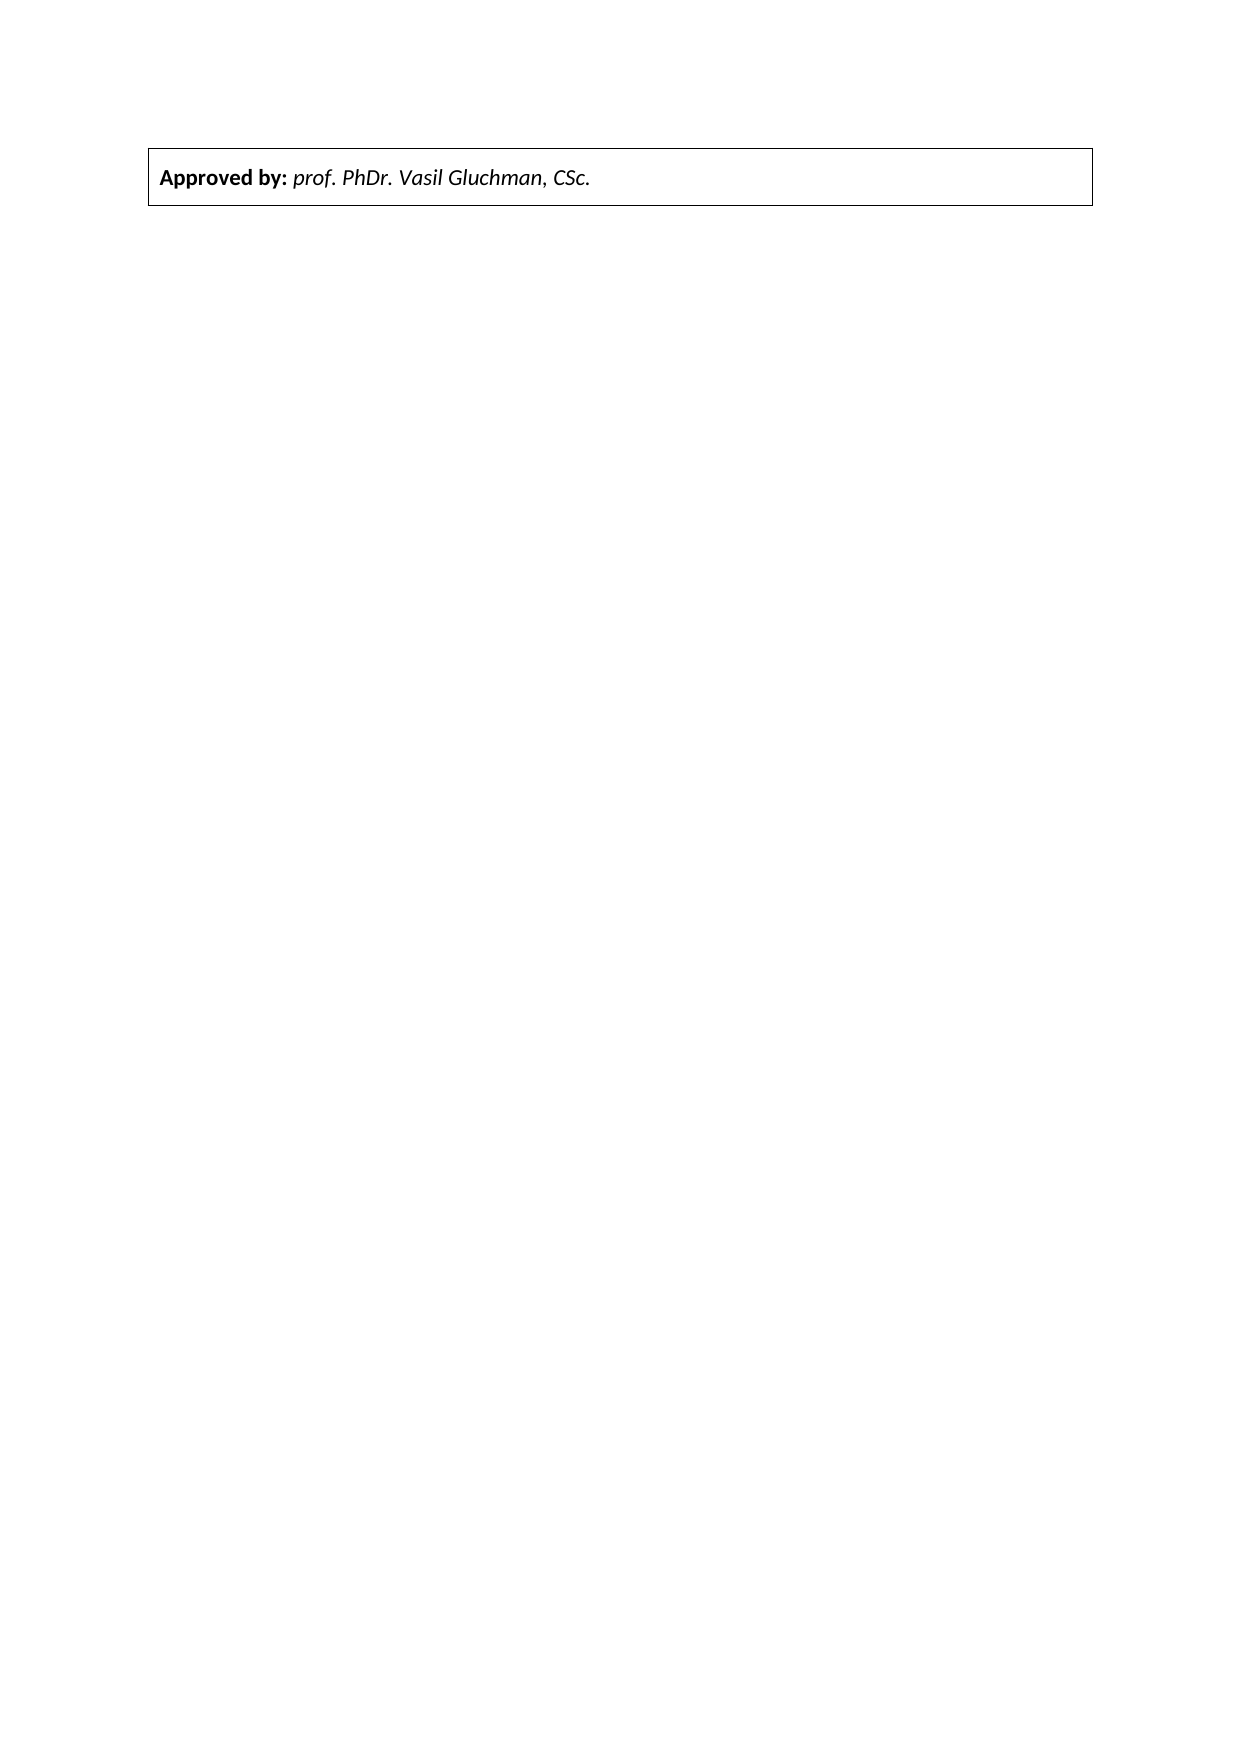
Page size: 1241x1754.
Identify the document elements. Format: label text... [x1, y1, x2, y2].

table_cell Approved by: prof. PhDr. Vasil Gluchman, CSc. [149, 149, 1092, 205]
